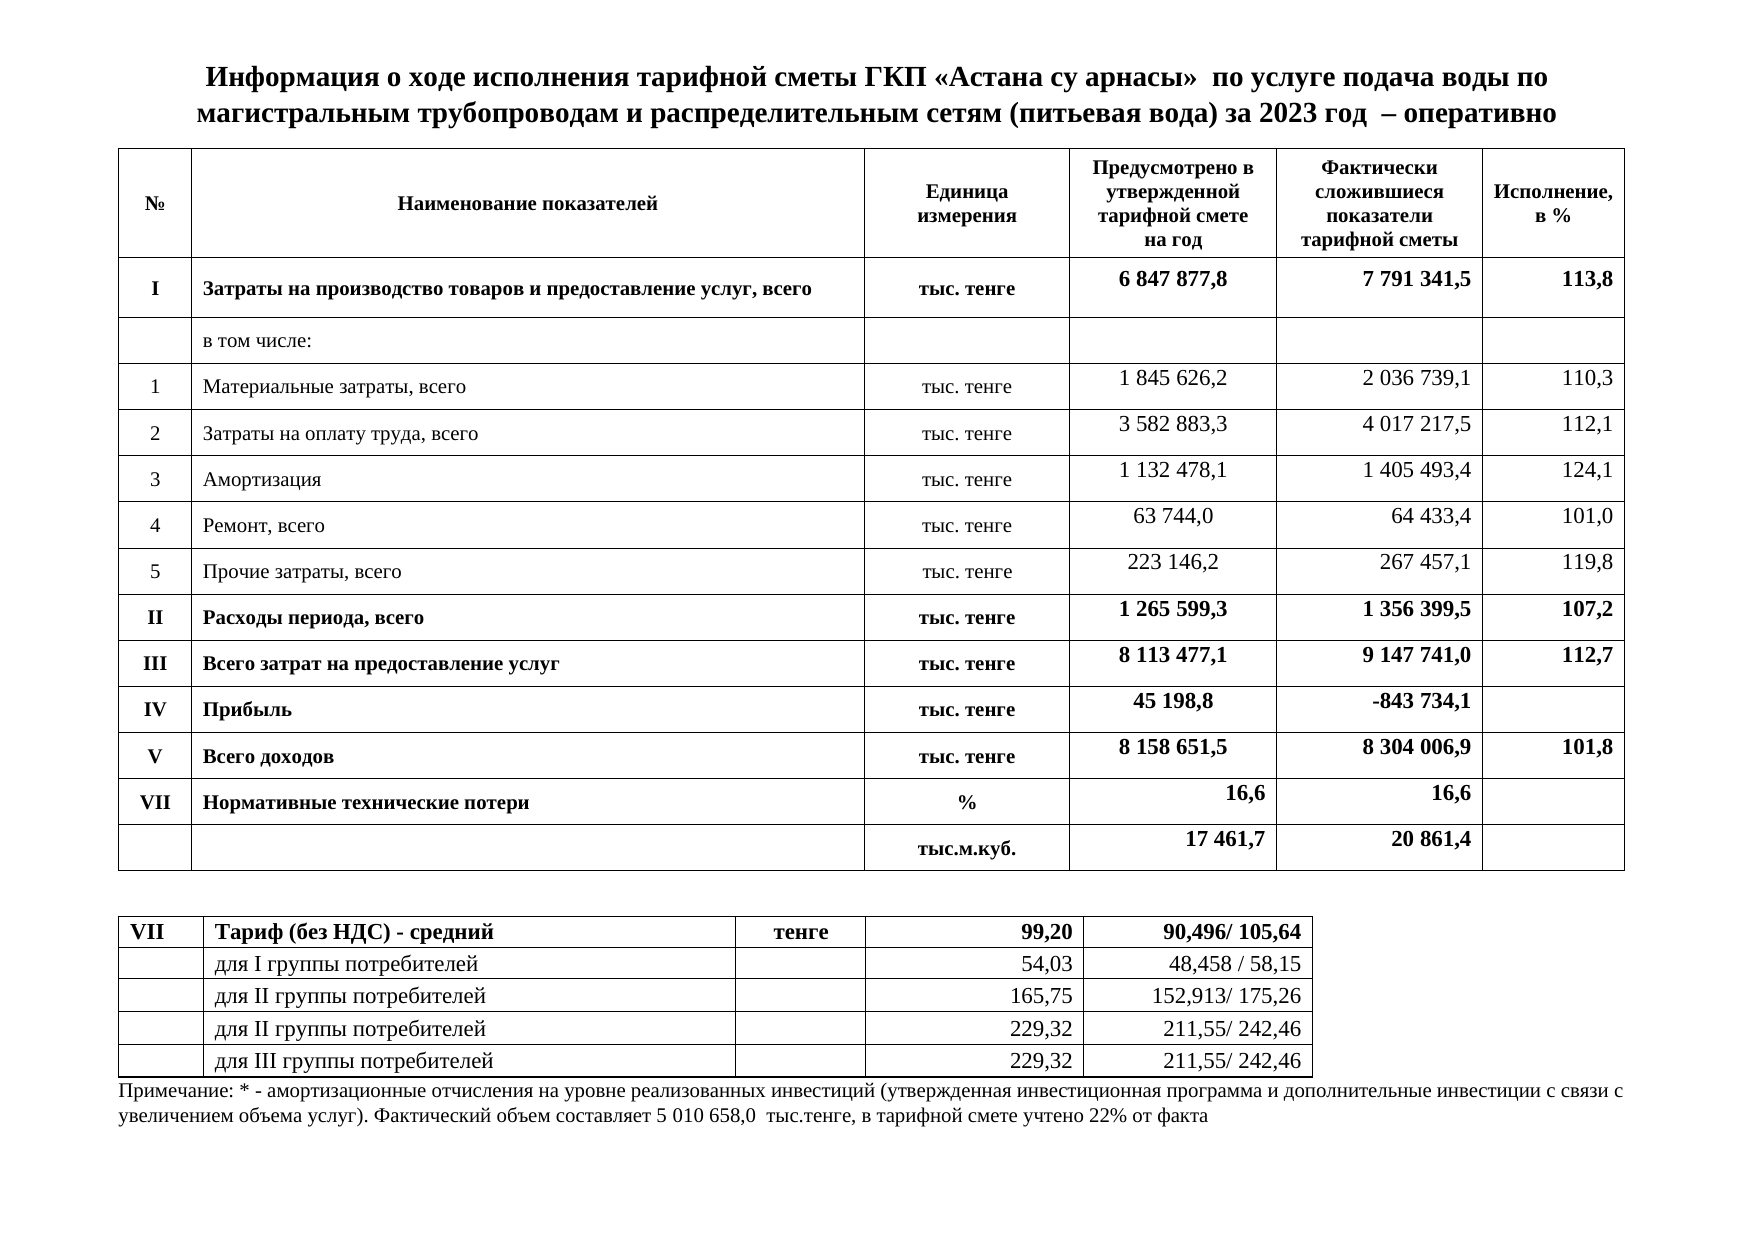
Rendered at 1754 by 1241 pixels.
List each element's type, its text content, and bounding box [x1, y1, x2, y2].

table_cell I [119, 258, 191, 317]
table_cell Прибыль [192, 687, 864, 732]
table_cell 119,8 [1483, 549, 1624, 593]
table_cell тыс. тенге [865, 641, 1069, 686]
table_cell [1277, 318, 1482, 363]
table_cell [1070, 318, 1276, 363]
table_cell 112,1 [1483, 410, 1624, 455]
table_cell тыс. тенге [865, 502, 1069, 547]
table_cell Материальные затраты, всего [192, 364, 864, 409]
table_cell [865, 318, 1069, 363]
table_cell 5 [119, 549, 191, 593]
table_header Фактически сложившиеся показатели тарифной сметы [1277, 149, 1482, 257]
table_cell 101,8 [1483, 733, 1624, 778]
table_cell для III группы потребителей [204, 1045, 735, 1076]
table_cell [1483, 825, 1624, 870]
table_cell 211,55/ 242,46 [1084, 1045, 1312, 1076]
table_cell 16,6 [1070, 779, 1276, 824]
table_cell 8 113 477,1 [1070, 641, 1276, 686]
table_cell 54,03 [866, 948, 1083, 978]
table_cell для II группы потребителей [204, 1012, 735, 1044]
table_cell 8 158 651,5 [1070, 733, 1276, 778]
table_cell 3 582 883,3 [1070, 410, 1276, 455]
table_cell 1 [119, 364, 191, 409]
table_header Тариф (без НДС) - средний [204, 917, 735, 947]
table_cell Амортизация [192, 456, 864, 501]
table_header Наименование показателей [192, 149, 864, 257]
table_cell [119, 979, 203, 1011]
table_cell тыс. тенге [865, 258, 1069, 317]
table_cell 110,3 [1483, 364, 1624, 409]
table_header Предусмотрено в утвержденной тарифной смете на год [1070, 149, 1276, 257]
table_cell 64 433,4 [1277, 502, 1482, 547]
table_cell 6 847 877,8 [1070, 258, 1276, 317]
table_cell 4 [119, 502, 191, 547]
table_cell [736, 948, 865, 978]
table_cell 9 147 741,0 [1277, 641, 1482, 686]
table_cell Всего доходов [192, 733, 864, 778]
table_header Исполнение, в % [1483, 149, 1624, 257]
table_cell 152,913/ 175,26 [1084, 979, 1312, 1011]
table_cell VII [119, 779, 191, 824]
table_cell в том числе: [192, 318, 864, 363]
table_cell II [119, 595, 191, 640]
table_cell V [119, 733, 191, 778]
table_header тенге [736, 917, 865, 947]
table_cell тыс. тенге [865, 687, 1069, 732]
table_cell 267 457,1 [1277, 549, 1482, 593]
table_cell 124,1 [1483, 456, 1624, 501]
table_cell [119, 825, 191, 870]
table_cell тыс. тенге [865, 364, 1069, 409]
table_cell 45 198,8 [1070, 687, 1276, 732]
table_cell для II группы потребителей [204, 979, 735, 1011]
table_cell 63 744,0 [1070, 502, 1276, 547]
table_cell 229,32 [866, 1045, 1083, 1076]
table_cell тыс. тенге [865, 456, 1069, 501]
table_cell 2 036 739,1 [1277, 364, 1482, 409]
table_cell тыс. тенге [865, 549, 1069, 593]
table_cell Затраты на оплату труда, всего [192, 410, 864, 455]
table_cell [119, 1012, 203, 1044]
table_cell 20 861,4 [1277, 825, 1482, 870]
table_cell 211,55/ 242,46 [1084, 1012, 1312, 1044]
table_cell Прочие затраты, всего [192, 549, 864, 593]
table_header № [119, 149, 191, 257]
table_cell 16,6 [1277, 779, 1482, 824]
table_cell тыс. тенге [865, 733, 1069, 778]
table_cell % [865, 779, 1069, 824]
table_cell IV [119, 687, 191, 732]
table_cell 1 265 599,3 [1070, 595, 1276, 640]
table_cell 8 304 006,9 [1277, 733, 1482, 778]
table_header VII [119, 917, 203, 947]
table_cell 17 461,7 [1070, 825, 1276, 870]
table_cell 101,0 [1483, 502, 1624, 547]
table_cell Всего затрат на предоставление услуг [192, 641, 864, 686]
table_cell 229,32 [866, 1012, 1083, 1044]
table_cell III [119, 641, 191, 686]
table_cell [736, 1012, 865, 1044]
table_cell 4 017 217,5 [1277, 410, 1482, 455]
table_cell 2 [119, 410, 191, 455]
table_cell 7 791 341,5 [1277, 258, 1482, 317]
table_cell [119, 948, 203, 978]
table_cell тыс. тенге [865, 595, 1069, 640]
table_cell 1 132 478,1 [1070, 456, 1276, 501]
table_cell [1483, 779, 1624, 824]
table_cell [736, 979, 865, 1011]
table_cell -843 734,1 [1277, 687, 1482, 732]
table_cell Нормативные технические потери [192, 779, 864, 824]
table_cell [192, 825, 864, 870]
text Информация о ходе исполнения тарифной сметы ГКП «Астана су арнасы» по услуге подача воды по магистральным трубопроводам и распределительным сетям (питьевая вода) за 2023 год – оперативно [118, 59, 1636, 129]
table_cell [1483, 687, 1624, 732]
table_cell Ремонт, всего [192, 502, 864, 547]
table_cell 1 845 626,2 [1070, 364, 1276, 409]
table_header 99,20 [866, 917, 1083, 947]
table_cell Расходы периода, всего [192, 595, 864, 640]
table_cell 107,2 [1483, 595, 1624, 640]
table_cell 113,8 [1483, 258, 1624, 317]
table_cell 1 356 399,5 [1277, 595, 1482, 640]
table_cell 1 405 493,4 [1277, 456, 1482, 501]
table_cell 3 [119, 456, 191, 501]
table_cell [119, 318, 191, 363]
table_cell 48,458 / 58,15 [1084, 948, 1312, 978]
table_cell Затраты на производство товаров и предоставление услуг, всего [192, 258, 864, 317]
table_cell 165,75 [866, 979, 1083, 1011]
table_cell [1483, 318, 1624, 363]
table_header 90,496/ 105,64 [1084, 917, 1312, 947]
text Примечание: * - амортизационные отчисления на уровне реализованных инвестиций (утвержденная инвестиционная программа и дополнительные инвестиции с связи с увеличением объема услуг). Фактический объем составляет 5 010 658,0 тыс.тенге, в тарифной смете учтено 22% от факта [118, 1077, 1636, 1127]
table_cell [119, 1045, 203, 1076]
table_cell 112,7 [1483, 641, 1624, 686]
table_cell 223 146,2 [1070, 549, 1276, 593]
table_header Единица измерения [865, 149, 1069, 257]
table_cell тыс. тенге [865, 410, 1069, 455]
table_cell тыс.м.куб. [865, 825, 1069, 870]
table_cell [736, 1045, 865, 1076]
table_cell для I группы потребителей [204, 948, 735, 978]
